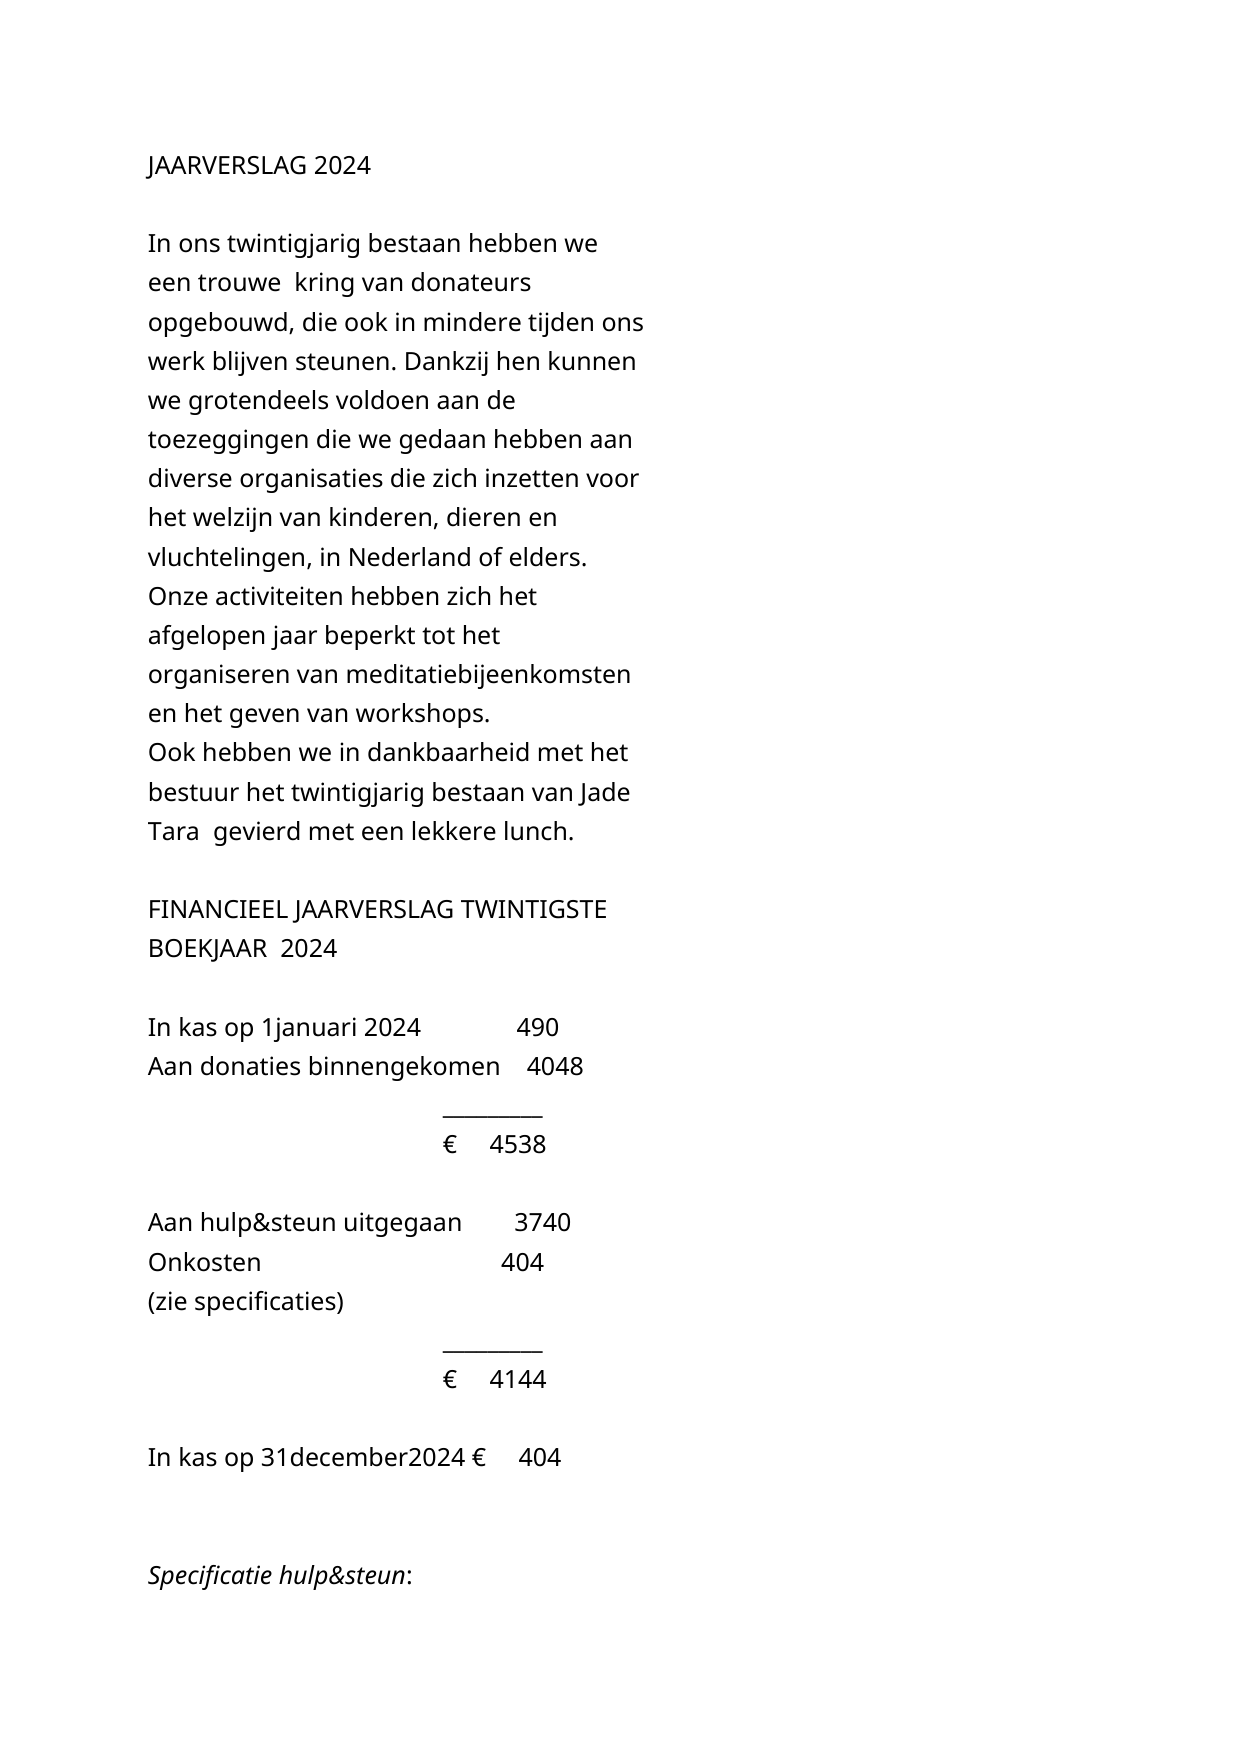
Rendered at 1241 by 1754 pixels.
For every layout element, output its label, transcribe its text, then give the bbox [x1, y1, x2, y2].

text Specificatie hulp&steun: [148, 1558, 644, 1592]
text In kas op 1januari 2024 490 [148, 1009, 644, 1043]
text Onze activiteiten hebben zich het afgelopen jaar beperkt tot het organiseren van meditatiebijeenkomsten en het geven van workshops. [148, 578, 644, 730]
text € 4144 [148, 1362, 644, 1396]
text _________ [148, 1088, 644, 1122]
text JAARVERSLAG 2024 [148, 148, 644, 182]
text Aan donaties binnengekomen 4048 [148, 1048, 644, 1082]
text FINANCIEEL JAARVERSLAG TWINTIGSTE BOEKJAAR 2024 [148, 892, 644, 965]
text Ook hebben we in dankbaarheid met het bestuur het twintigjarig bestaan van Jade Tara gevierd met een lekkere lunch. [148, 735, 644, 847]
text _________ [148, 1323, 644, 1357]
text In kas op 31december2024 € 404 [148, 1440, 644, 1474]
text Onkosten 404 [148, 1244, 644, 1278]
text € 4538 [148, 1127, 644, 1161]
text In ons twintigjarig bestaan hebben we een trouwe kring van donateurs opgebouwd, die ook in mindere tijden ons werk blijven steunen. Dankzij hen kunnen we grotendeels voldoen aan de toezeggingen die we gedaan hebben aan diverse organisaties die zich inzetten voor het welzijn van kinderen, dieren en vluchtelingen, in Nederland of elders. [148, 226, 644, 573]
text (zie specificaties) [148, 1283, 644, 1317]
text Aan hulp&steun uitgegaan 3740 [148, 1205, 644, 1239]
